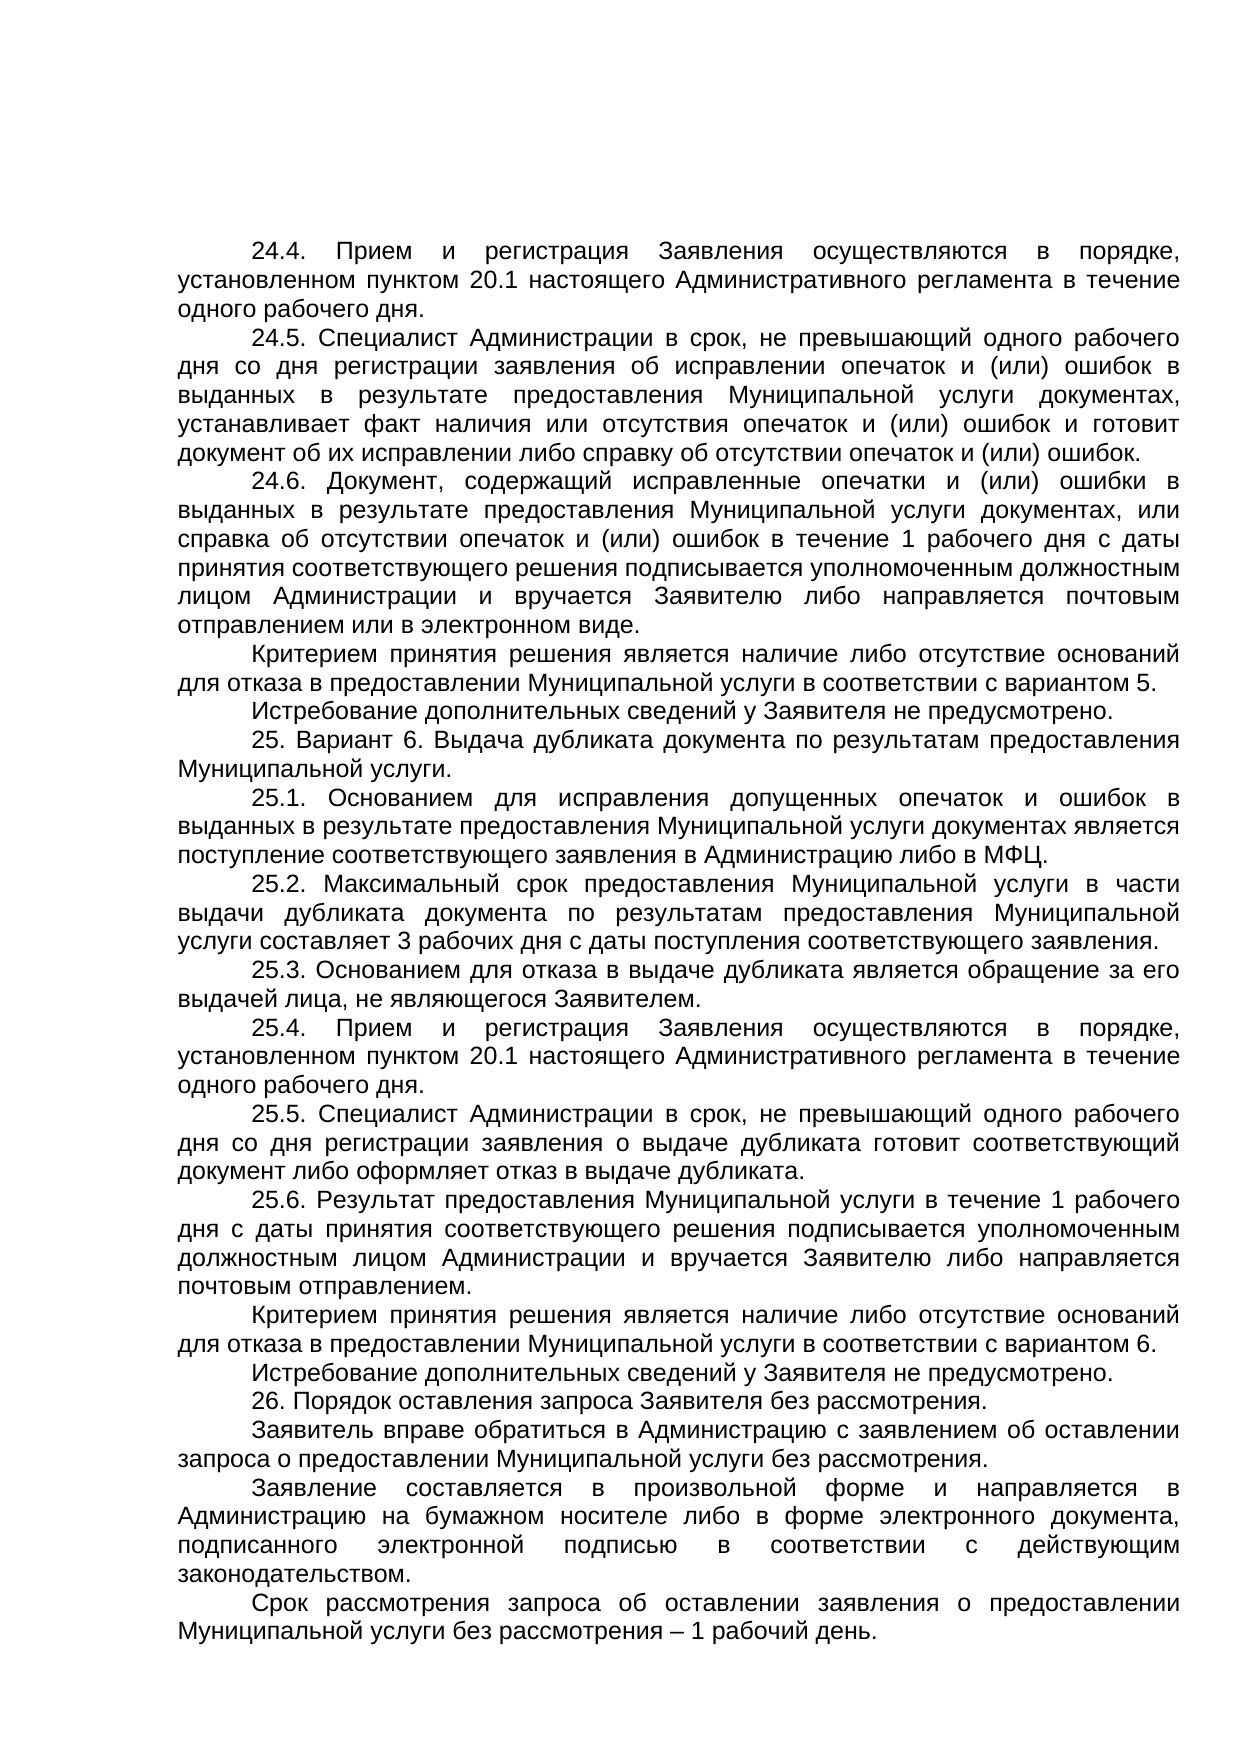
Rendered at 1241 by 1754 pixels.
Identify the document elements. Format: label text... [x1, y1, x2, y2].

list 25. Вариант 6. Выдача дубликата документа по результатам предоставления Муниципальной услуги. [177, 725, 1181, 782]
text 25.3. Основанием для отказа в выдаче дубликата является обращение за его выдачей лица, не являющегося Заявителем. [177, 955, 1181, 1012]
text 25.5. Специалист Администрации в срок, не превышающий одного рабочего дня со дня регистрации заявления о выдаче дубликата готовит соответствующий документ либо оформляет отказ в выдаче дубликата. [177, 1099, 1181, 1185]
text 24.6. Документ, содержащий исправленные опечатки и (или) ошибки в выданных в результате предоставления Муниципальной услуги документах, или справка об отсутствии опечаток и (или) ошибок в течение 1 рабочего дня с даты принятия соответствующего решения подписывается уполномоченным должностным лицом Администрации и вручается Заявителю либо направляется почтовым отправлением или в электронном виде. [177, 466, 1181, 639]
text Заявитель вправе обратиться в Администрацию с заявлением об оставлении запроса о предоставлении Муниципальной услуги без рассмотрения. [177, 1415, 1181, 1472]
text 25.4. Прием и регистрация Заявления осуществляются в порядке, установленном пунктом 20.1 настоящего Административного регламента в течение одного рабочего дня. [177, 1012, 1181, 1099]
text Критерием принятия решения является наличие либо отсутствие оснований для отказа в предоставлении Муниципальной услуги в соответствии с вариантом 5. [177, 639, 1181, 696]
text Истребование дополнительных сведений у Заявителя не предусмотрено. [177, 696, 1181, 725]
text Заявление составляется в произвольной форме и направляется в Администрацию на бумажном носителе либо в форме электронного документа, подписанного электронной подписью в соответствии с действующим законодательством. [177, 1472, 1181, 1587]
text 26. Порядок оставления запроса Заявителя без рассмотрения. [177, 1386, 1181, 1415]
text Истребование дополнительных сведений у Заявителя не предусмотрено. [177, 1357, 1181, 1386]
text Срок рассмотрения запроса об оставлении заявления о предоставлении Муниципальной услуги без рассмотрения – 1 рабочий день. [177, 1587, 1181, 1645]
text 24.5. Специалист Администрации в срок, не превышающий одного рабочего дня со дня регистрации заявления об исправлении опечаток и (или) ошибок в выданных в результате предоставления Муниципальной услуги документах, устанавливает факт наличия или отсутствия опечаток и (или) ошибок и готовит документ об их исправлении либо справку об отсутствии опечаток и (или) ошибок. [177, 322, 1181, 466]
text 25.1. Основанием для исправления допущенных опечаток и ошибок в выданных в результате предоставления Муниципальной услуги документах является поступление соответствующего заявления в Администрацию либо в МФЦ. [177, 782, 1181, 869]
text 25.6. Результат предоставления Муниципальной услуги в течение 1 рабочего дня с даты принятия соответствующего решения подписывается уполномоченным должностным лицом Администрации и вручается Заявителю либо направляется почтовым отправлением. [177, 1185, 1181, 1300]
text Критерием принятия решения является наличие либо отсутствие оснований для отказа в предоставлении Муниципальной услуги в соответствии с вариантом 6. [177, 1300, 1181, 1357]
text 24.4. Прием и регистрация Заявления осуществляются в порядке, установленном пунктом 20.1 настоящего Административного регламента в течение одного рабочего дня. [177, 236, 1181, 322]
text 25.2. Максимальный срок предоставления Муниципальной услуги в части выдачи дубликата документа по результатам предоставления Муниципальной услуги составляет 3 рабочих дня с даты поступления соответствующего заявления. [177, 869, 1181, 955]
